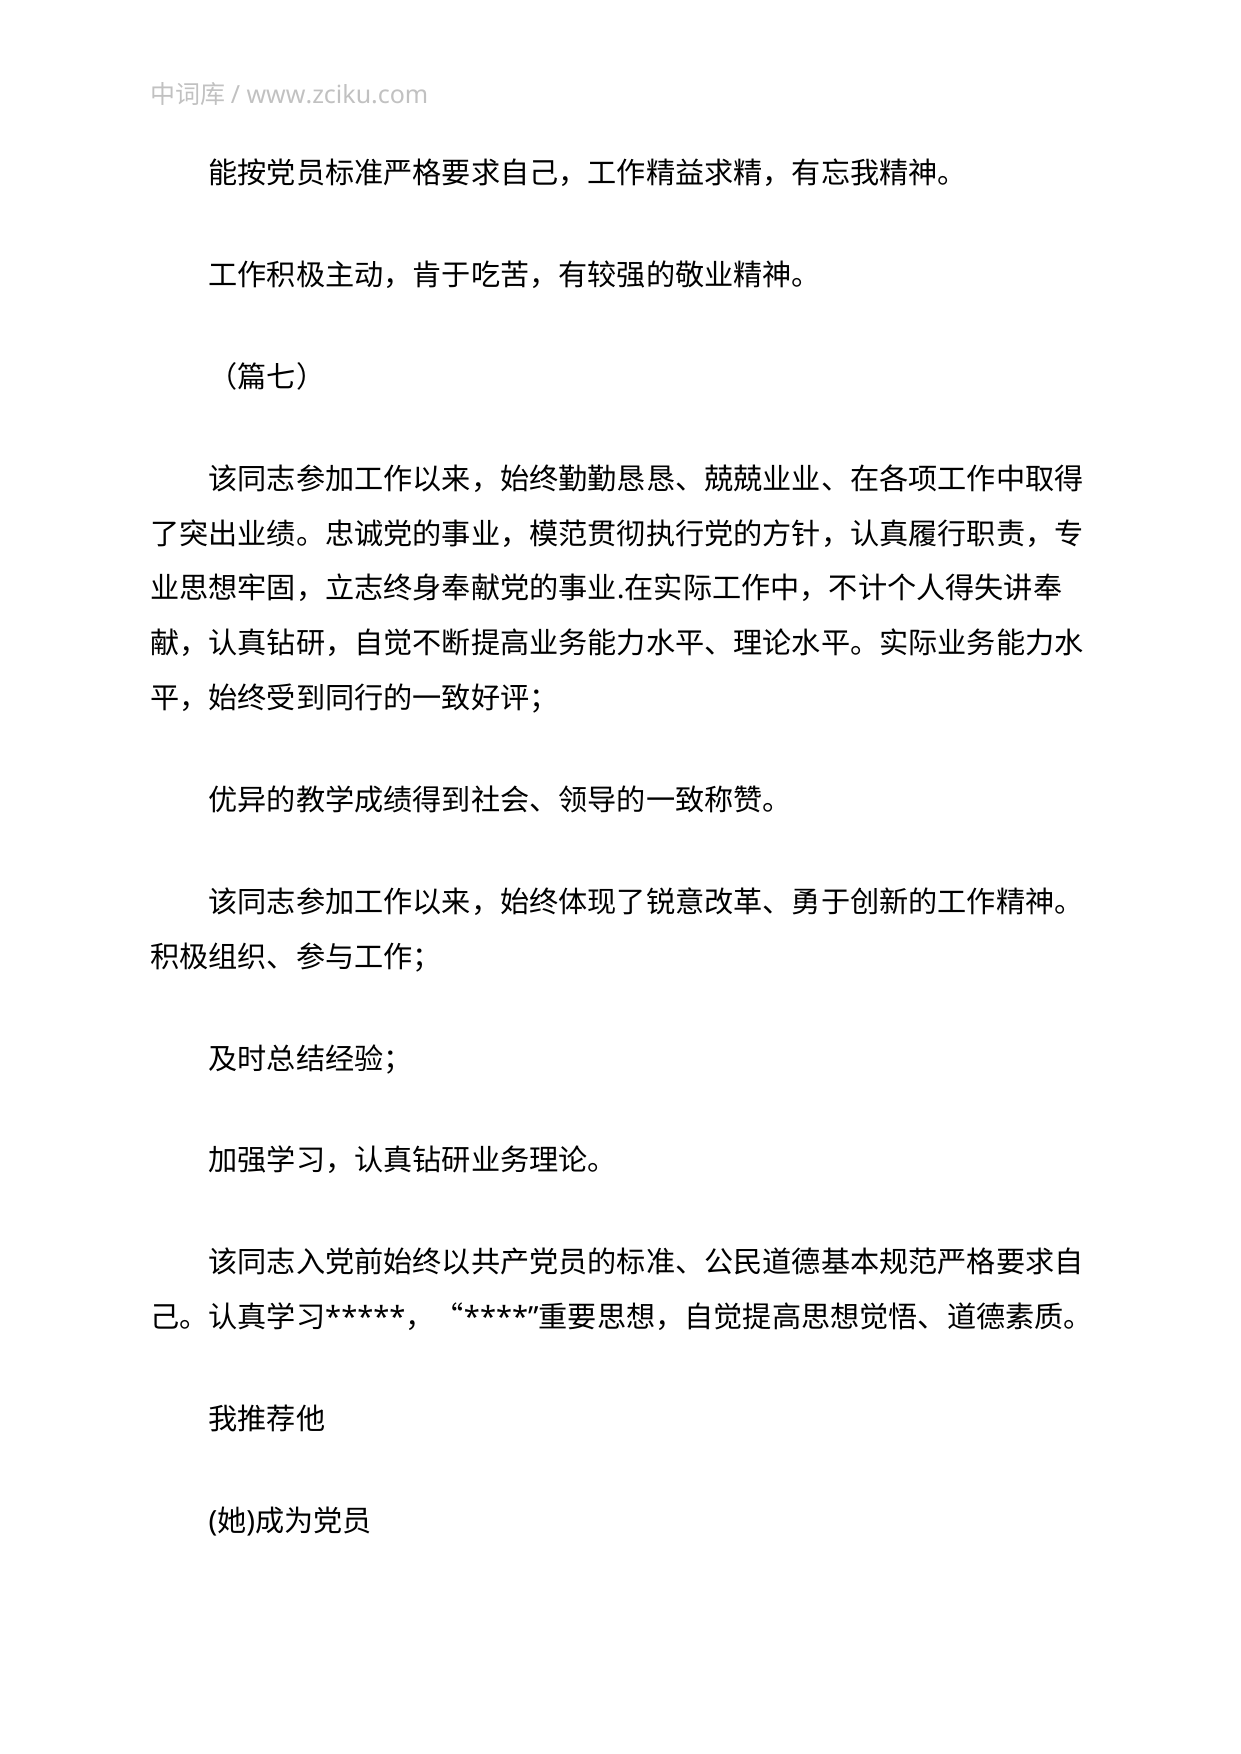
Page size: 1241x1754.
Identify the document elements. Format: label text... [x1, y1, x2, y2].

text 加强学习，认真钻研业务理论。 [150, 1137, 1090, 1179]
text 能按党员标准严格要求自己，工作精益求精，有忘我精神。 [150, 150, 1090, 192]
text 该同志参加工作以来，始终勤勤恳恳、兢兢业业、在各项工作中取得了突出业绩。忠诚党的事业，模范贯彻执行党的方针，认真履行职责，专业思想牢固，立志终身奉献党的事业.在实际工作中，不计个人得失讲奉献，认真钻研，自觉不断提高业务能力水平、理论水平。实际业务能力水平，始终受到同行的一致好评； [150, 455, 1090, 717]
text 及时总结经验； [150, 1035, 1090, 1077]
text （篇七） [150, 353, 1090, 396]
text (她)成为党员 [150, 1497, 1090, 1540]
text 工作积极主动，肯于吃苦，有较强的敬业精神。 [150, 252, 1090, 294]
text 该同志入党前始终以共产党员的标准、公民道德基本规范严格要求自己。认真学习*****，“****”重要思想，自觉提高思想觉悟、道德素质。 [150, 1239, 1090, 1336]
text 我推荐他 [150, 1396, 1090, 1438]
text 该同志参加工作以来，始终体现了锐意改革、勇于创新的工作精神。积极组织、参与工作； [150, 878, 1090, 976]
text 优异的教学成绩得到社会、领导的一致称赞。 [150, 777, 1090, 819]
